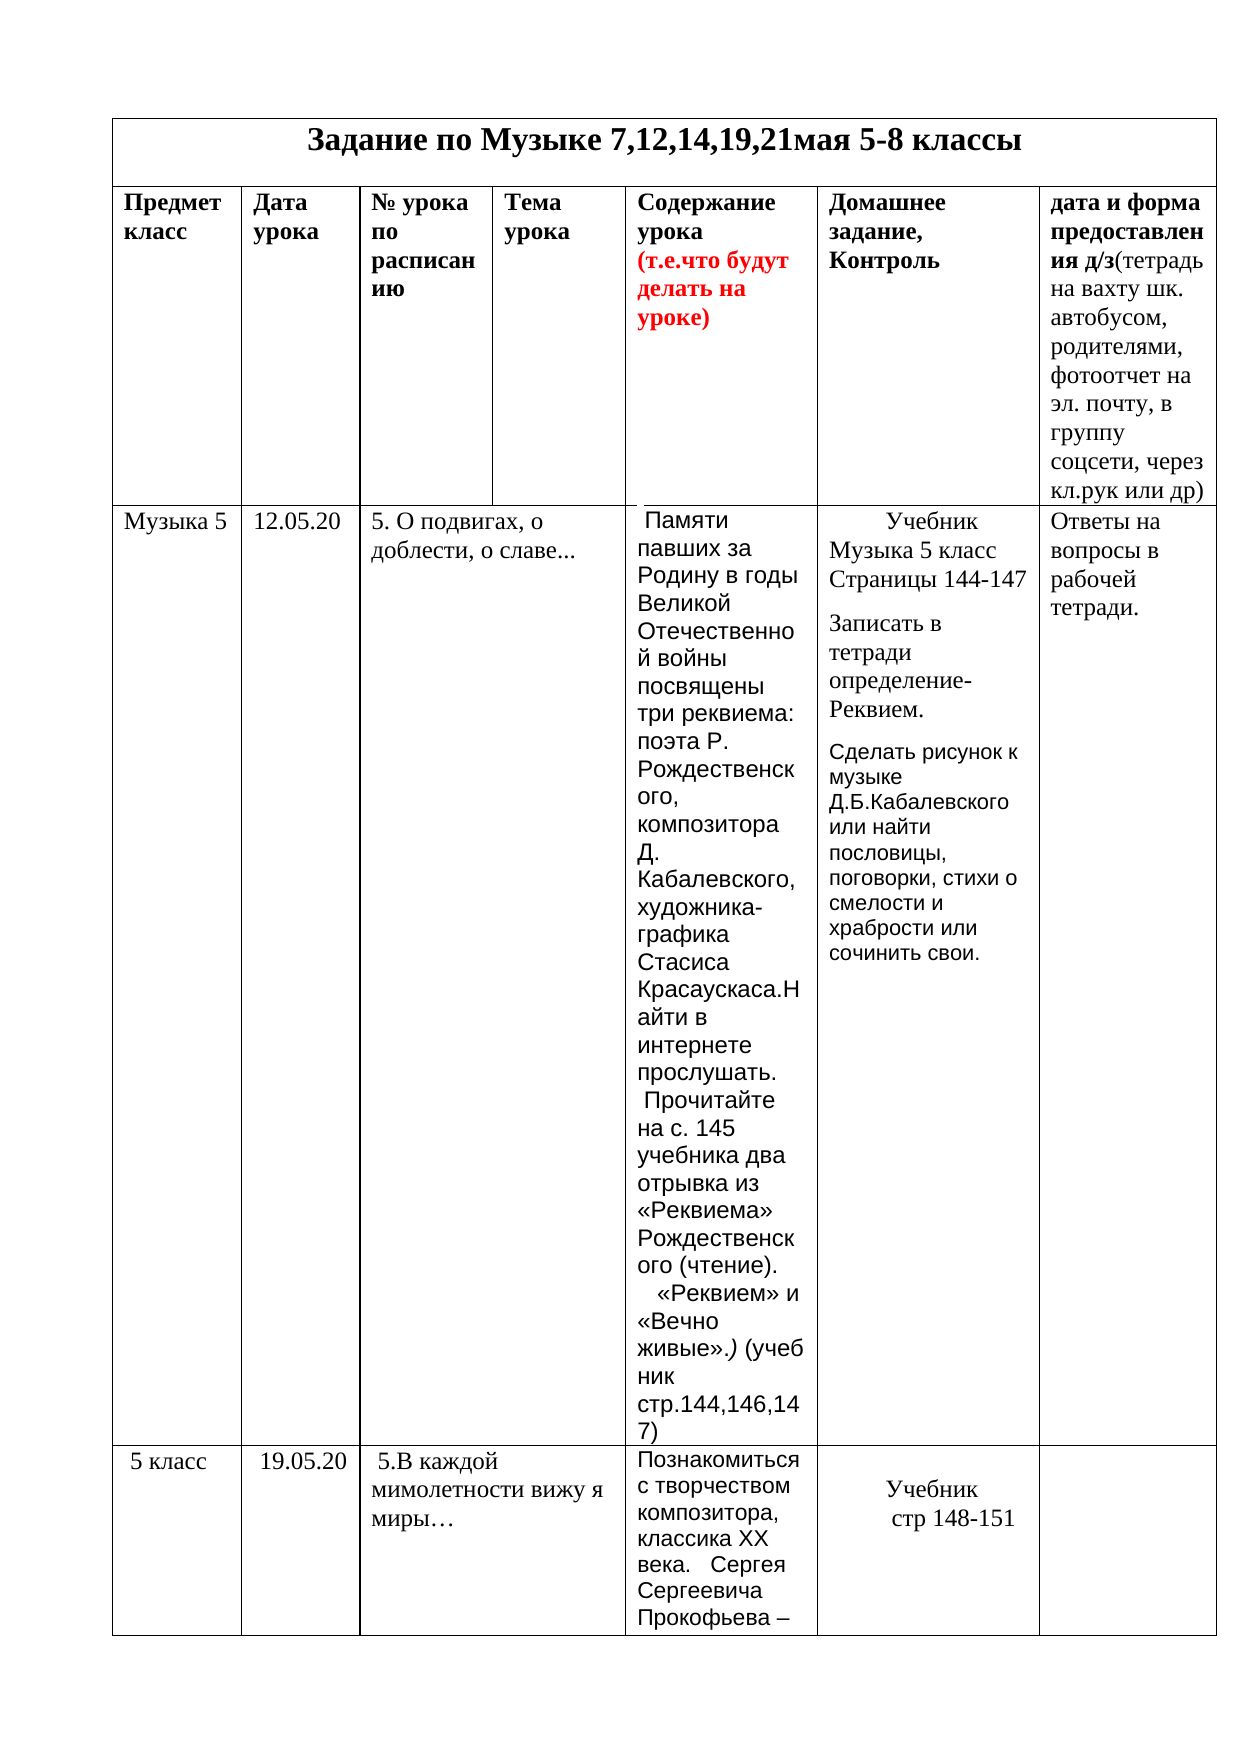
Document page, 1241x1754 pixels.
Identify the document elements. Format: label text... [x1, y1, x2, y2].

table_cell дата и форма предоставления д/з(тетрадь на вахту шк. автобусом, родителями, фотоотчет на эл. почту, в группу соцсети, через кл.рук или др) [1040, 187, 1216, 505]
table_cell Учебник стр 148-151 [818, 1446, 1039, 1635]
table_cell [626, 1446, 817, 1635]
table_cell 5. О подвигах, о доблести, о славе... [361, 506, 625, 1445]
table_cell Предмет класс [113, 187, 241, 505]
table_cell Дата урока [242, 187, 359, 505]
table_cell Ответы на вопросы в рабочей тетради. [1040, 506, 1216, 1445]
table_header Задание по Музыке 7,12,14,19,21мая 5-8 классы [113, 119, 1216, 186]
table_cell Содержание урока (т.е.что будут делать на уроке) [626, 187, 817, 505]
table_cell 19.05.20 [242, 1446, 359, 1635]
table_cell 12.05.20 [242, 506, 359, 1445]
table_cell 5 класс [113, 1446, 241, 1635]
table_cell Домашнее задание, Контроль [818, 187, 1039, 505]
table_cell Учебник Музыка 5 класс Страницы 144-147 Записать в тетради определение-Реквием. Сделать рисунок к музыке Д.Б.Кабалевского или найти пословицы, поговорки, стихи о смелости и храбрости или сочинить свои. [818, 506, 1039, 1445]
table_cell Музыка 5 [113, 506, 241, 1445]
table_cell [361, 1446, 625, 1635]
table_cell № урока по расписанию [361, 187, 492, 505]
table_cell Памяти павших за Родину в годы Великой Отечественной войны посвящены три реквиема: поэта Р. Рождественского, композитора Д. Кабалевского, художника-графика Стасиса Красаускаса.Найти в интернете прослушать. Прочитайте на с. 145 учебника два отрывка из «Реквиема» Рождественского (чтение). «Реквием» и «Вечно живые».) (учебник стр.144,146,147) [626, 506, 817, 1445]
table_cell Тема урока [493, 187, 625, 505]
table_cell [1040, 1446, 1216, 1635]
